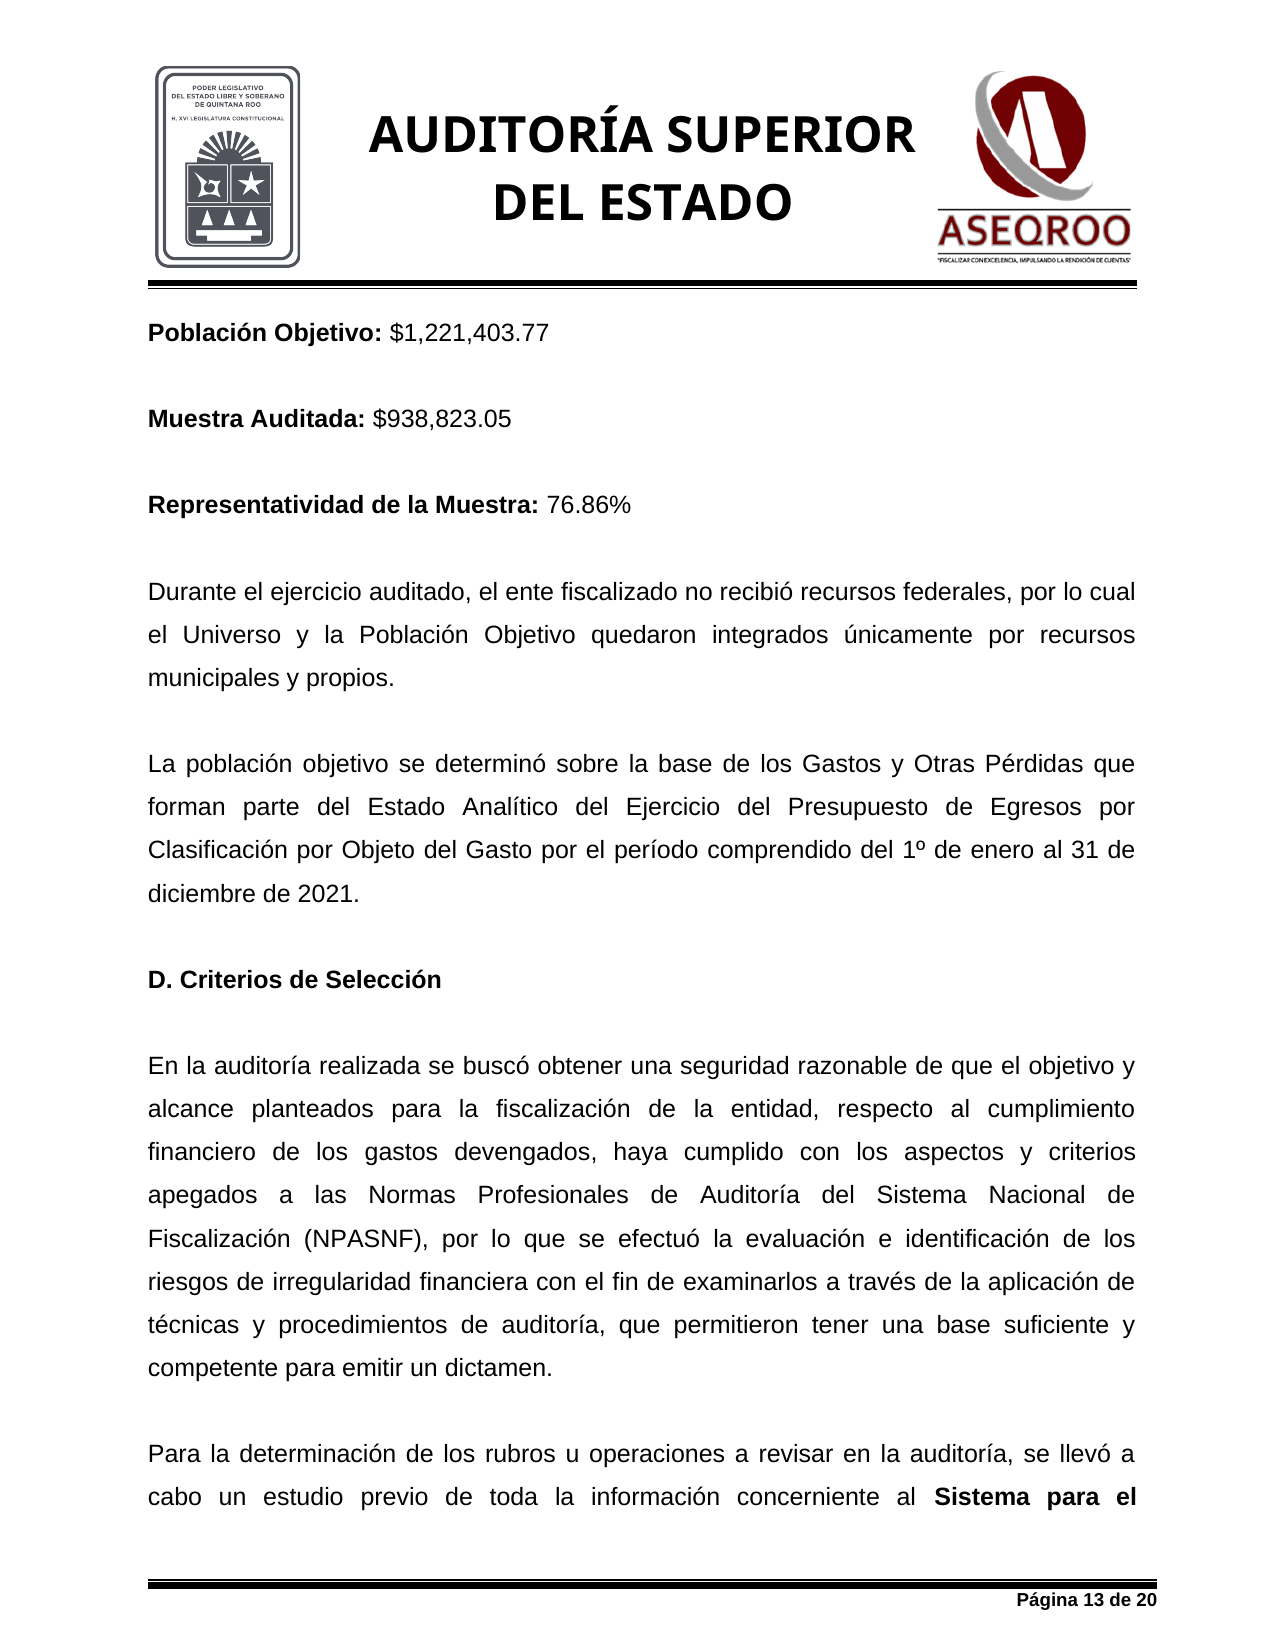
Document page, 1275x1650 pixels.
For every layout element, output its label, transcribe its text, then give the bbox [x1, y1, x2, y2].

text Muestra Auditada: $938,823.05 [148, 404, 1137, 433]
text En la auditoría realizada se buscó obtener una seguridad razonable de que el objetivo y alcance planteados para la fiscalización de la entidad, respecto al cumplimiento financiero de los gastos devengados, haya cumplido con los aspectos y criterios apegados a las Normas Profesionales de Auditoría del Sistema Nacional de Fiscalización (NPASNF), por lo que se efectuó la evaluación e identificación de los riesgos de irregularidad financiera con el fin de examinarlos a través de la aplicación de técnicas y procedimientos de auditoría, que permitieron tener una base suficiente y competente para emitir un dictamen. [148, 1051, 1137, 1382]
picture [937, 71, 1131, 263]
picture [155, 66, 301, 268]
text Representatividad de la Muestra: 76.86% [148, 491, 1137, 519]
text D. Criterios de Selección [148, 965, 1137, 994]
text La población objetivo se determinó sobre la base de los Gastos y Otras Pérdidas que forman parte del Estado Analítico del Ejercicio del Presupuesto de Egresos por Clasificación por Objeto del Gasto por el período comprendido del 1º de enero al 31 de diciembre de 2021. [148, 749, 1137, 907]
text Durante el ejercicio auditado, el ente fiscalizado no recibió recursos federales, por lo cual el Universo y la Población Objetivo quedaron integrados únicamente por recursos municipales y propios. [148, 577, 1137, 692]
text Población Objetivo: $1,221,403.77 [148, 318, 1137, 347]
